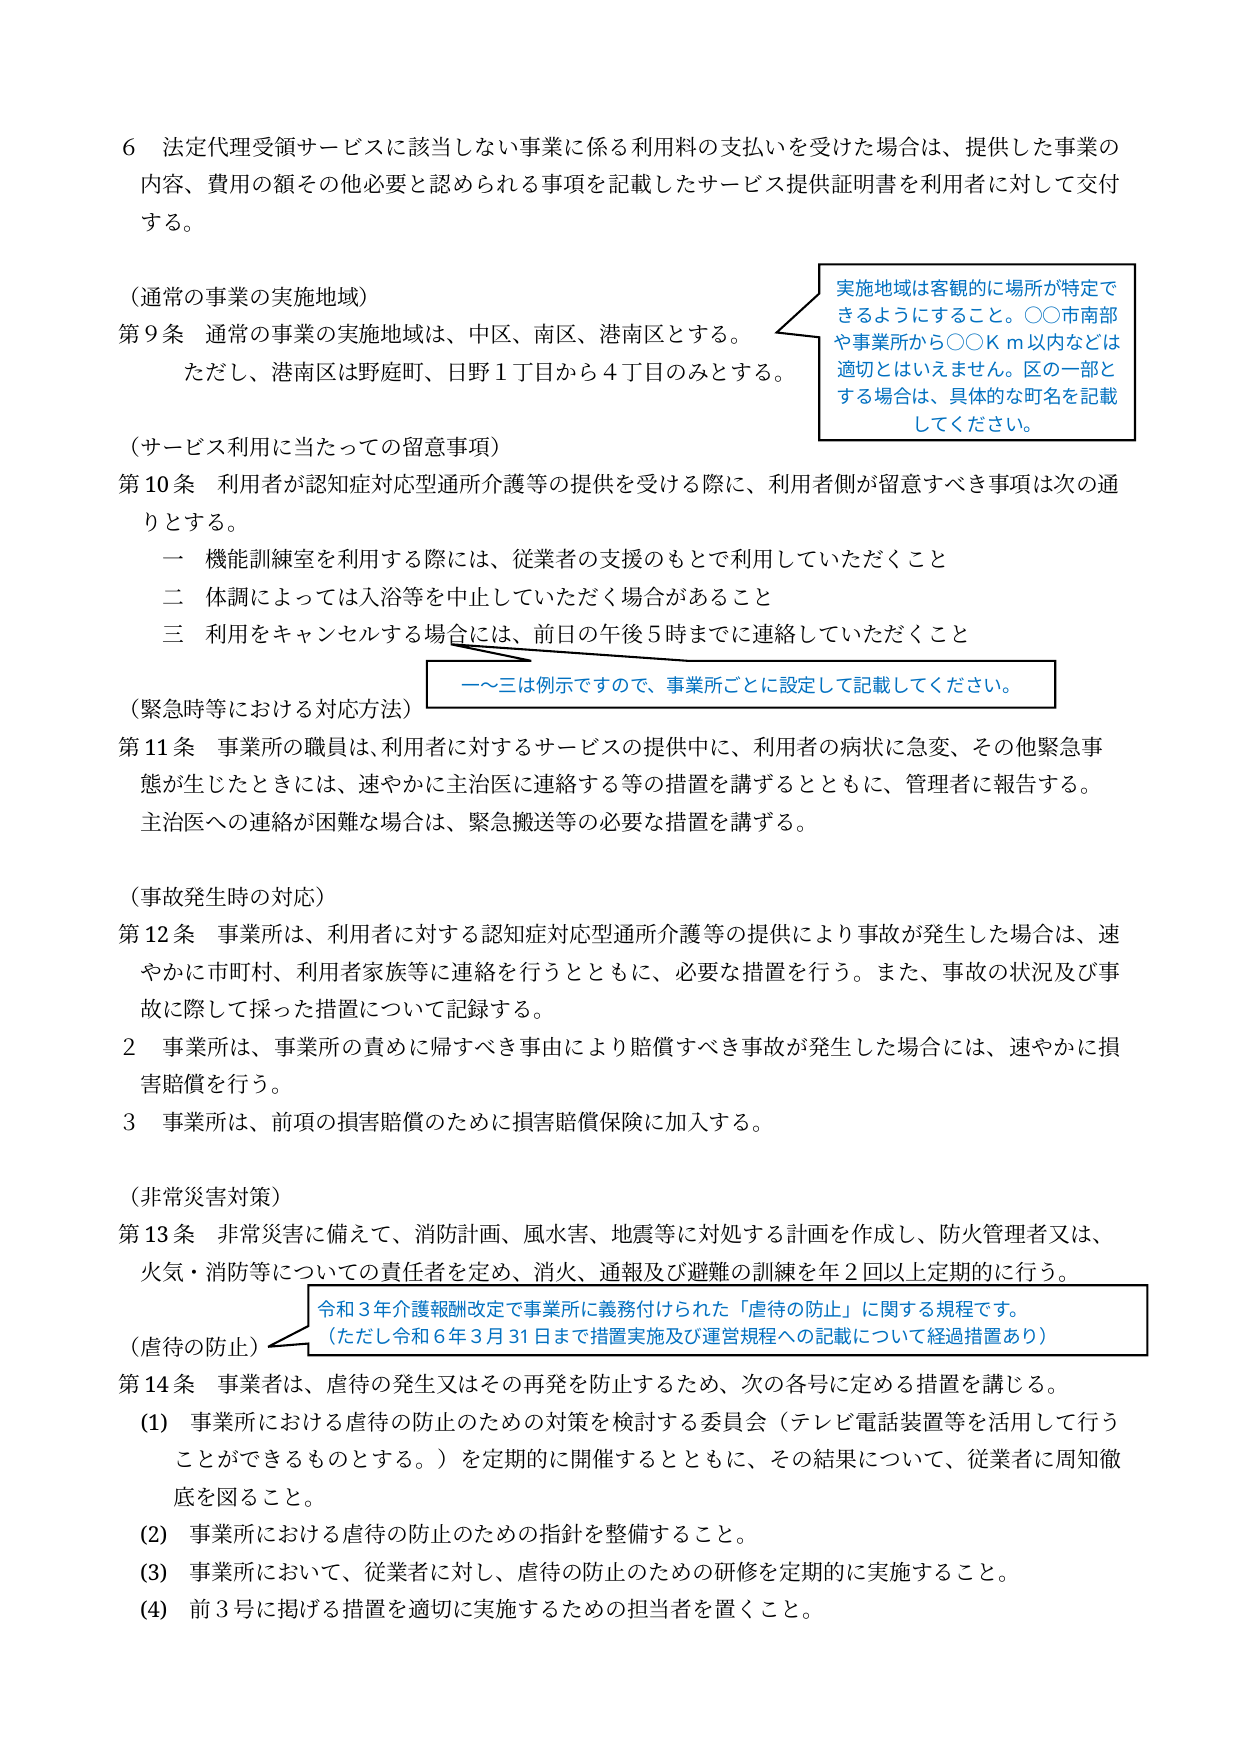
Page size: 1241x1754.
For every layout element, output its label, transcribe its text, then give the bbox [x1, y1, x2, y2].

text （非常災害対策） [118, 1177, 1122, 1214]
text 三 利用をキャンセルする場合には、前日の午後５時までに連絡していただくこと [118, 614, 1122, 652]
text 二 体調によっては入浴等を中止していただく場合があること [118, 577, 1122, 614]
text （事故発生時の対応） [118, 877, 1122, 914]
text ３ 事業所は、前項の損害賠償のために損害賠償保険に加入する。 [118, 1102, 1122, 1139]
text ただし、港南区は野庭町、日野１丁目から４丁目のみとする。 [118, 352, 818, 389]
text 第12条 事業所は、利用者に対する認知症対応型通所介護等の提供により事故が発生した場合は、速やかに市町村、利用者家族等に連絡を行うとともに、必要な措置を行う。また、事故の状況及び事故に際して採った措置について記録する。 [118, 914, 1122, 1027]
text 第14条 事業者は、虐待の発生又はその再発を防止するため、次の各号に定める措置を講じる。 [118, 1364, 1122, 1402]
text （サービス利用に当たっての留意事項） [118, 427, 1122, 464]
text （緊急時等における対応方法） [118, 689, 1122, 727]
text ２ 事業所は、事業所の責めに帰すべき事由により賠償すべき事故が発生した場合には、速やかに損害賠償を行う。 [118, 1027, 1122, 1102]
text 第10条 利用者が認知症対応型通所介護等の提供を受ける際に、利用者側が留意すべき事項は次の通りとする。 [118, 464, 1122, 539]
text 第13条 非常災害に備えて、消防計画、風水害、地震等に対処する計画を作成し、防火管理者又は、火気・消防等についての責任者を定め、消火、通報及び避難の訓練を年２回以上定期的に行う。 [118, 1214, 1122, 1289]
text (3) 事業所において、従業者に対し、虐待の防止のための研修を定期的に実施すること。 [118, 1552, 1122, 1589]
text ６ 法定代理受領サービスに該当しない事業に係る利用料の支払いを受けた場合は、提供した事業の内容、費用の額その他必要と認められる事項を記載したサービス提供証明書を利用者に対して交付する。 [118, 127, 1122, 239]
text (2) 事業所における虐待の防止のための指針を整備すること。 [118, 1514, 1122, 1552]
text (1) 事業所における虐待の防止のための対策を検討する委員会（テレビ電話装置等を活用して行うことができるものとする。）を定期的に開催するとともに、その結果について、従業者に周知徹底を図ること。 [118, 1402, 1122, 1514]
text (4) 前３号に掲げる措置を適切に実施するための担当者を置くこと。 [140, 1589, 1122, 1627]
text 第９条 通常の事業の実施地域は、中区、南区、港南区とする。 [118, 314, 818, 352]
text （通常の事業の実施地域） [118, 277, 818, 314]
text （虐待の防止） [118, 1327, 1122, 1364]
text 一 機能訓練室を利用する際には、従業者の支援のもとで利用していただくこと [118, 539, 1122, 577]
text 第11条 事業所の職員は､利用者に対するサービスの提供中に、利用者の病状に急変、その他緊急事態が生じたときには、速やかに主治医に連絡する等の措置を講ずるとともに、管理者に報告する。主治医への連絡が困難な場合は、緊急搬送等の必要な措置を講ずる。 [118, 727, 1122, 839]
